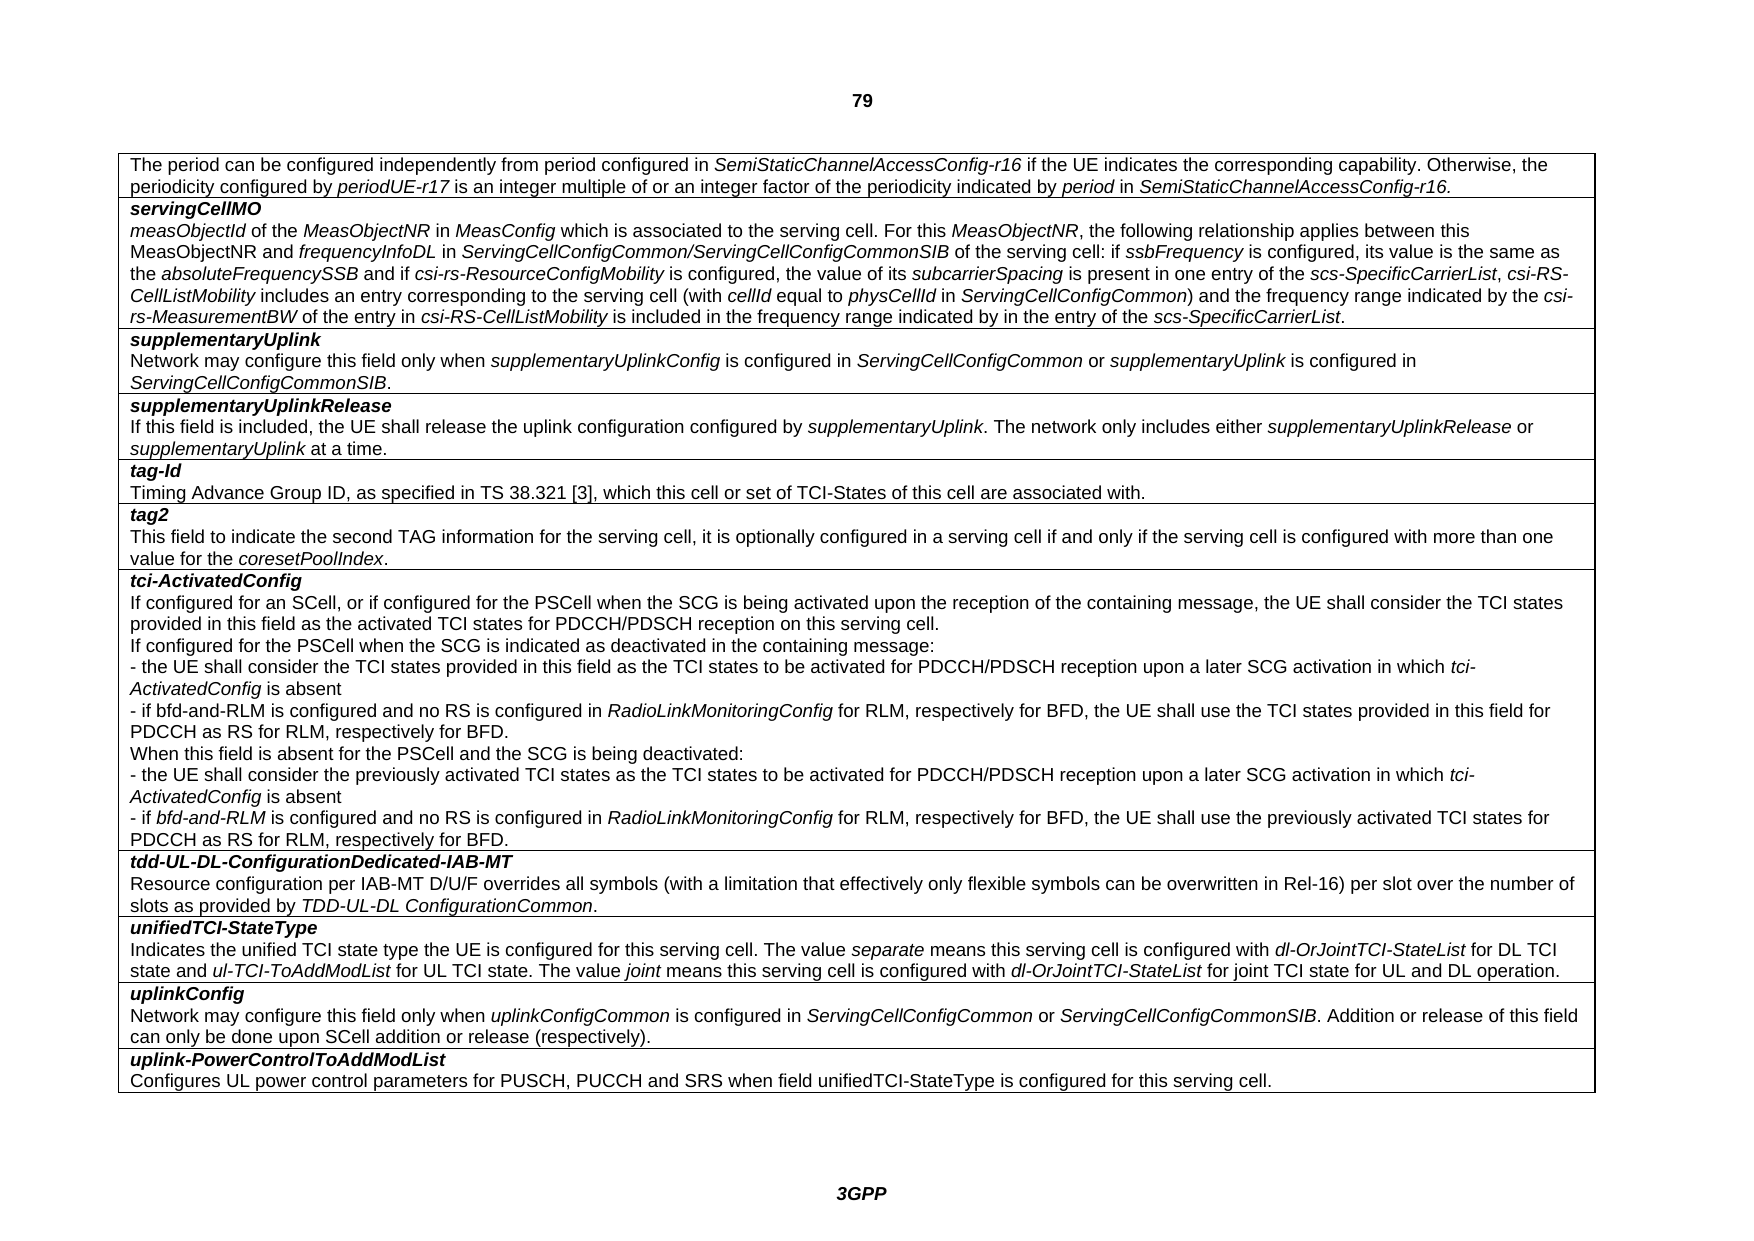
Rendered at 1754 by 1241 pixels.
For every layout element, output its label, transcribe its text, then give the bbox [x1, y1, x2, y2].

table_cell supplementaryUplinkRelease If this field is included, the UE shall release the uplink configuration configured by supplementaryUplink. The network only includes either supplementaryUplinkRelease or supplementaryUplink at a time. [119, 394, 1594, 459]
table_cell tci-ActivatedConfig If configured for an SCell, or if configured for the PSCell when the SCG is being activated upon the reception of the containing message, the UE shall consider the TCI states provided in this field as the activated TCI states for PDCCH/PDSCH reception on this serving cell. If configured for the PSCell when the SCG is indicated as deactivated in the containing message: - the UE shall consider the TCI states provided in this field as the TCI states to be activated for PDCCH/PDSCH reception upon a later SCG activation in which tci-ActivatedConfig is absent - if bfd-and-RLM is configured and no RS is configured in RadioLinkMonitoringConfig for RLM, respectively for BFD, the UE shall use the TCI states provided in this field for PDCCH as RS for RLM, respectively for BFD. When this field is absent for the PSCell and the SCG is being deactivated: - the UE shall consider the previously activated TCI states as the TCI states to be activated for PDCCH/PDSCH reception upon a later SCG activation in which tci-ActivatedConfig is absent - if bfd-and-RLM is configured and no RS is configured in RadioLinkMonitoringConfig for RLM, respectively for BFD, the UE shall use the previously activated TCI states for PDCCH as RS for RLM, respectively for BFD. [119, 570, 1594, 850]
table_cell servingCellMO measObjectId of the MeasObjectNR in MeasConfig which is associated to the serving cell. For this MeasObjectNR, the following relationship applies between this MeasObjectNR and frequencyInfoDL in ServingCellConfigCommon/ServingCellConfigCommonSIB of the serving cell: if ssbFrequency is configured, its value is the same as the absoluteFrequencySSB and if csi-rs-ResourceConfigMobility is configured, the value of its subcarrierSpacing is present in one entry of the scs-SpecificCarrierList, csi-RS-CellListMobility includes an entry corresponding to the serving cell (with cellId equal to physCellId in ServingCellConfigCommon) and the frequency range indicated by the csi-rs-MeasurementBW of the entry in csi-RS-CellListMobility is included in the frequency range indicated by in the entry of the scs-SpecificCarrierList. [119, 198, 1594, 328]
table_cell tag2 This field to indicate the second TAG information for the serving cell, it is optionally configured in a serving cell if and only if the serving cell is configured with more than one value for the coresetPoolIndex. [119, 504, 1594, 569]
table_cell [119, 154, 1594, 197]
table_cell supplementaryUplink Network may configure this field only when supplementaryUplinkConfig is configured in ServingCellConfigCommon or supplementaryUplink is configured in ServingCellConfigCommonSIB. [119, 329, 1594, 393]
table_cell tag-Id Timing Advance Group ID, as specified in TS 38.321 [3], which this cell or set of TCI-States of this cell are associated with. [119, 460, 1594, 503]
table_cell unifiedTCI-StateType Indicates the unified TCI state type the UE is configured for this serving cell. The value separate means this serving cell is configured with dl-OrJointTCI-StateList for DL TCI state and ul-TCI-ToAddModList for UL TCI state. The value joint means this serving cell is configured with dl-OrJointTCI-StateList for joint TCI state for UL and DL operation. [119, 917, 1594, 982]
table_cell tdd-UL-DL-ConfigurationDedicated-IAB-MT Resource configuration per IAB-MT D/U/F overrides all symbols (with a limitation that effectively only flexible symbols can be overwritten in Rel-16) per slot over the number of slots as provided by TDD-UL-DL ConfigurationCommon. [119, 851, 1594, 916]
table_cell uplinkConfig Network may configure this field only when uplinkConfigCommon is configured in ServingCellConfigCommon or ServingCellConfigCommonSIB. Addition or release of this field can only be done upon SCell addition or release (respectively). [119, 983, 1594, 1047]
table_cell uplink-PowerControlToAddModList Configures UL power control parameters for PUSCH, PUCCH and SRS when field unifiedTCI-StateType is configured for this serving cell. [119, 1049, 1594, 1092]
